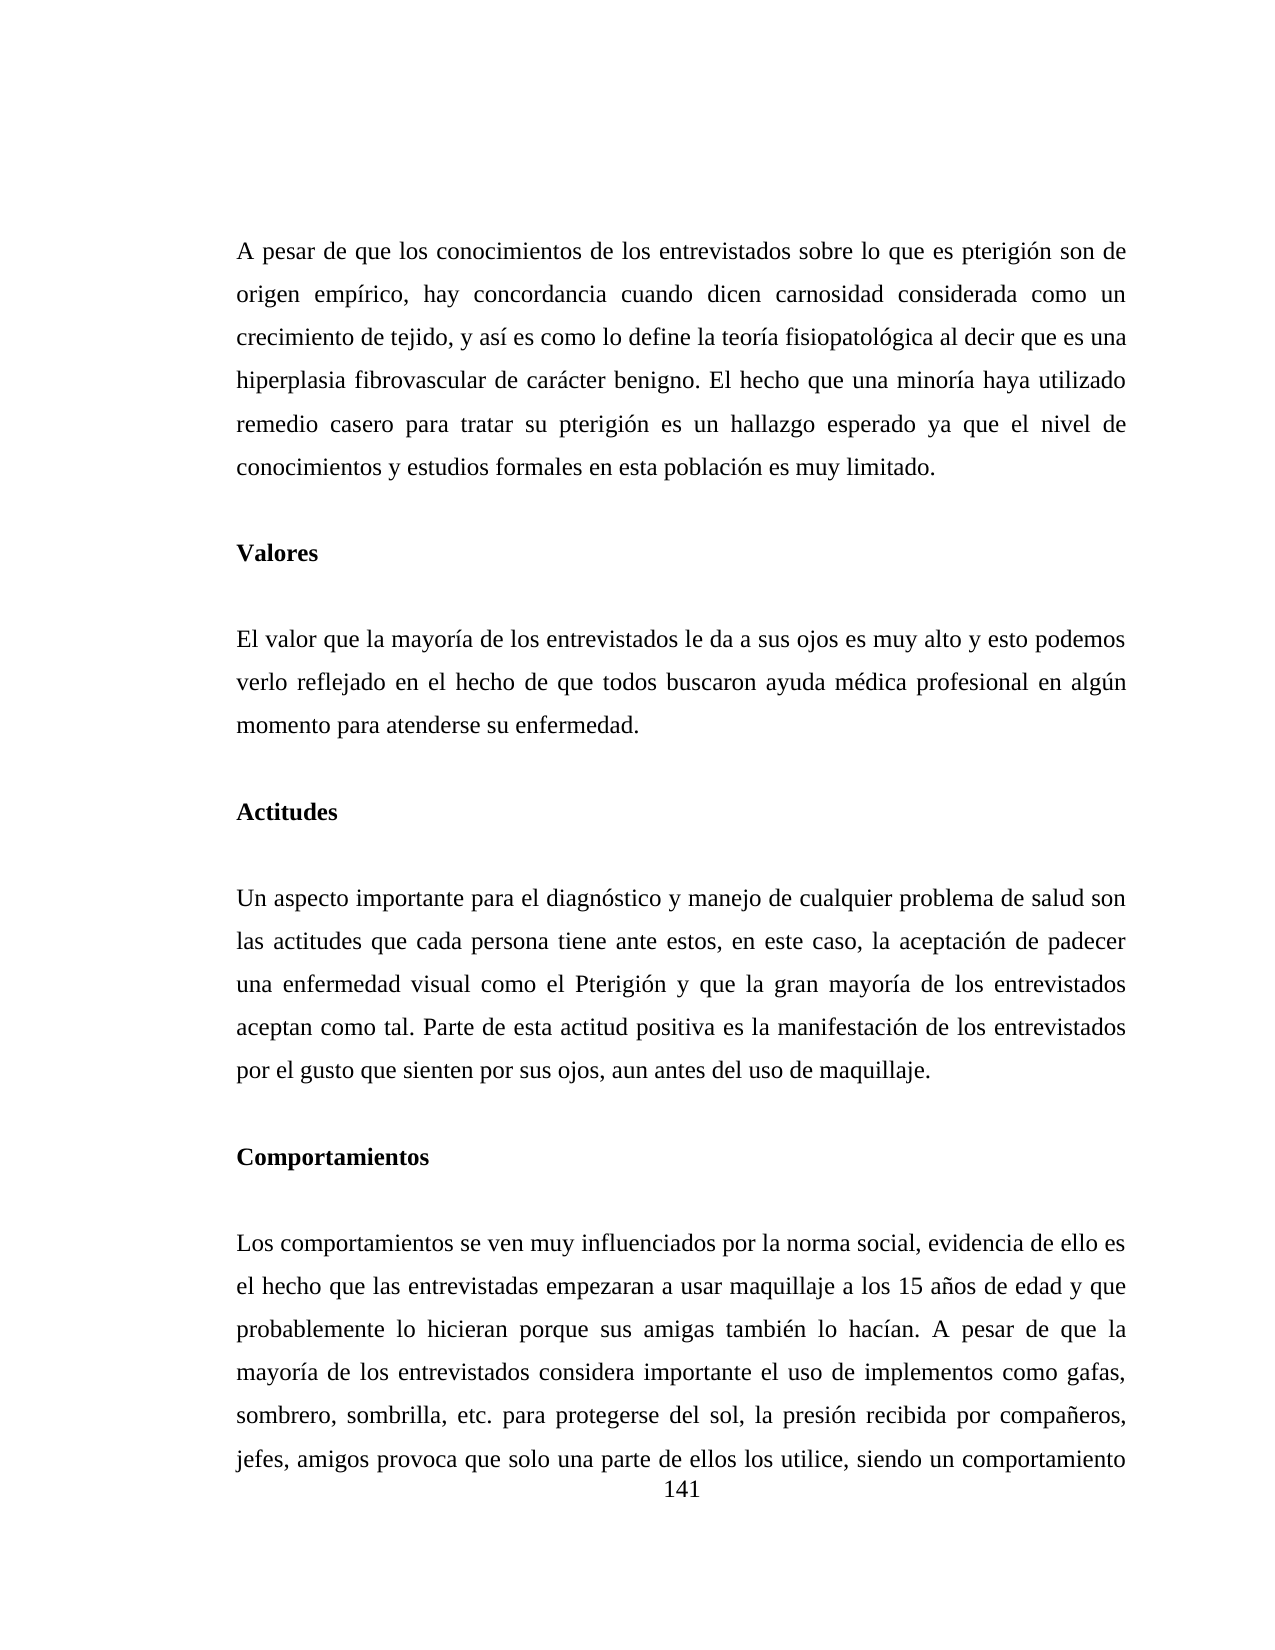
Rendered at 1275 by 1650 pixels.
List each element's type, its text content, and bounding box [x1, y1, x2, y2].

text El valor que la mayoría de los entrevistados le da a sus ojos es muy alto y esto podemos verlo reflejado en el hecho de que todos buscaron ayuda médica profesional en algún momento para atenderse su enfermedad. [236, 624, 1127, 739]
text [236, 1228, 1127, 1472]
text Valores [236, 538, 1127, 567]
text Un aspecto importante para el diagnóstico y manejo de cualquier problema de salud son las actitudes que cada persona tiene ante estos, en este caso, la aceptación de padecer una enfermedad visual como el Pterigión y que la gran mayoría de los entrevistados aceptan como tal. Parte de esta actitud positiva es la manifestación de los entrevistados por el gusto que sienten por sus ojos, aun antes del uso de maquillaje. [236, 883, 1127, 1084]
text Actitudes [236, 797, 1127, 826]
text A pesar de que los conocimientos de los entrevistados sobre lo que es pterigión son de origen empírico, hay concordancia cuando dicen carnosidad considerada como un crecimiento de tejido, y así es como lo define la teoría fisiopatológica al decir que es una hiperplasia fibrovascular de carácter benigno. El hecho que una minoría haya utilizado remedio casero para tratar su pterigión es un hallazgo esperado ya que el nivel de conocimientos y estudios formales en esta población es muy limitado. [236, 236, 1127, 481]
text Comportamientos [236, 1142, 1127, 1171]
